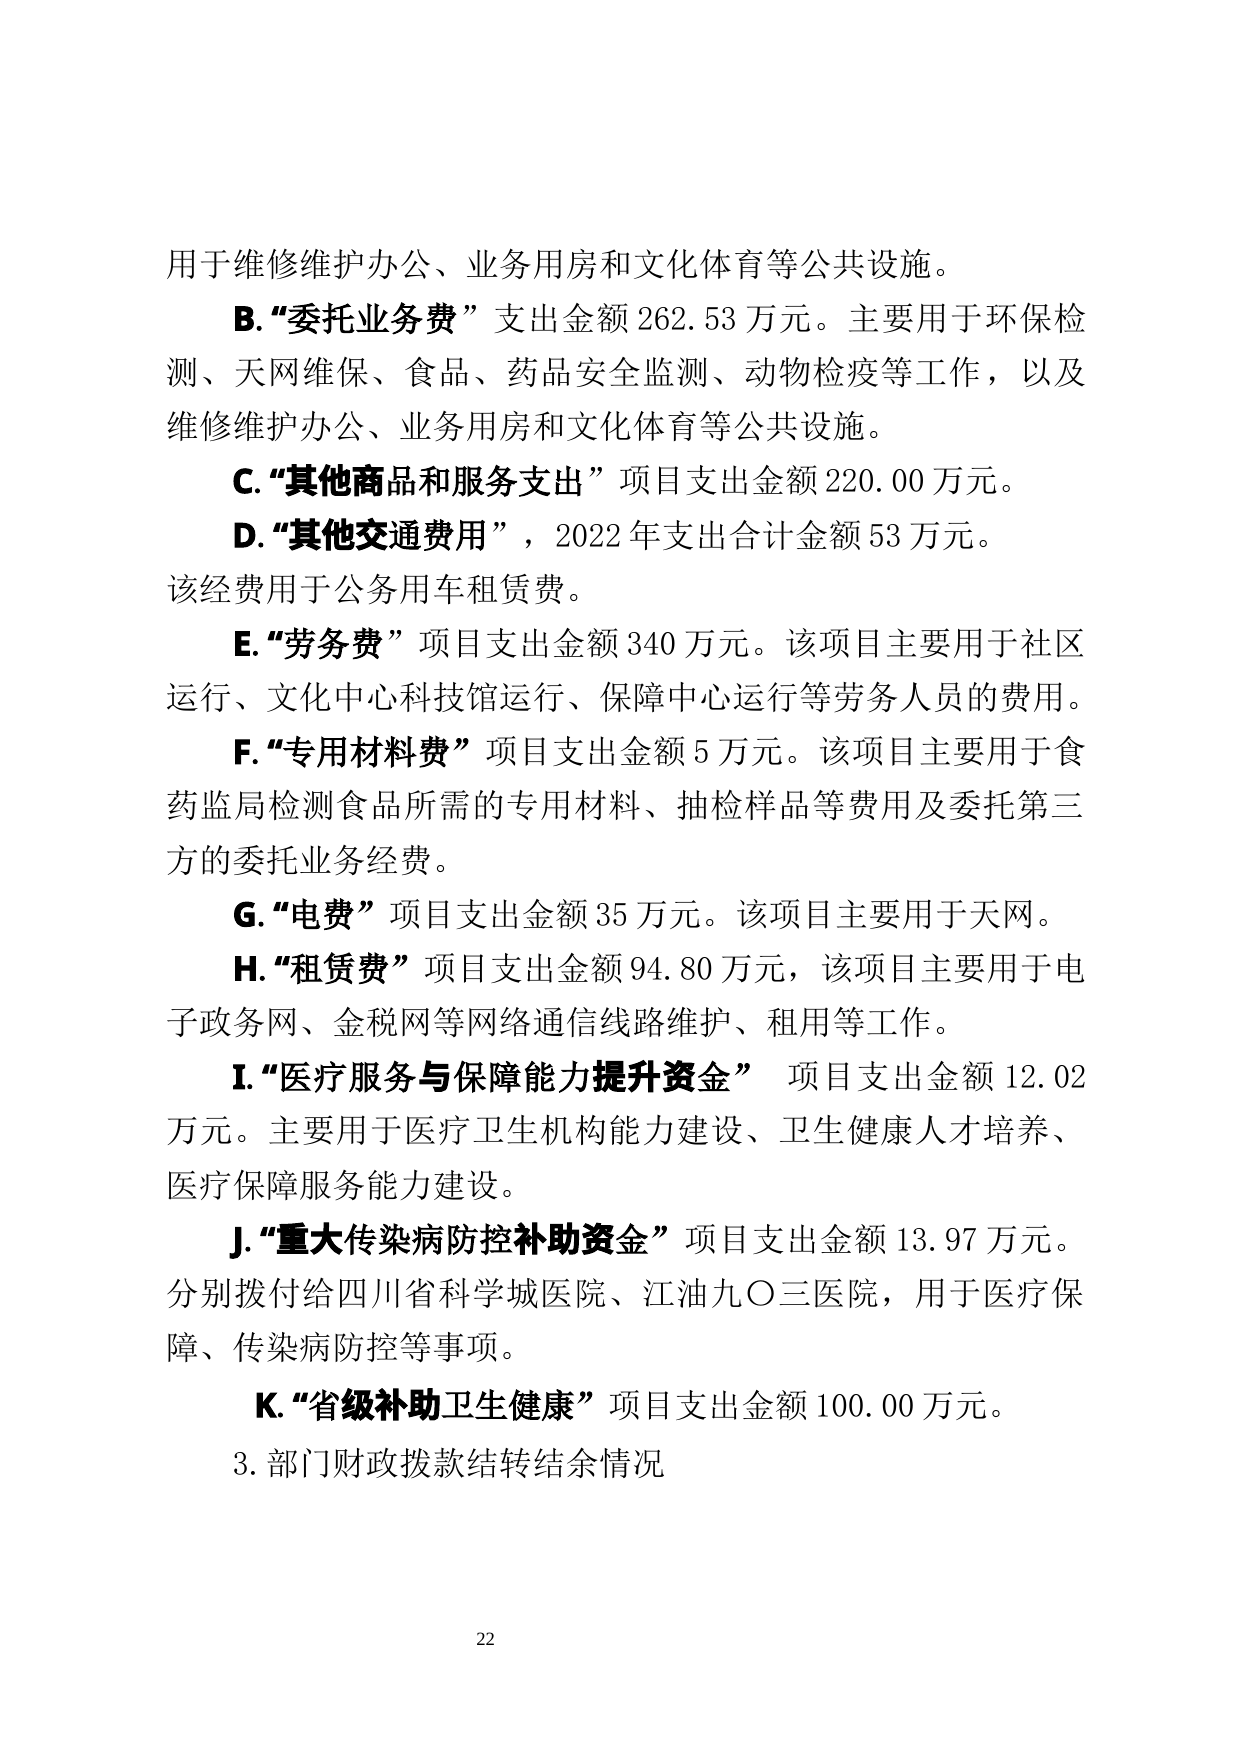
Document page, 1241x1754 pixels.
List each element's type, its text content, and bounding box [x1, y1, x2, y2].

text E.“劳务费”项目支出金额340万元。该项目主要用于社区运行、文化中心科技馆运行、保障中心运行等劳务人员的费用。 [165, 612, 1087, 720]
text D.“其他交通费用”，2022年支出合计金额53万元。 [232, 504, 1087, 558]
text K.“省级补助卫生健康”项目支出金额100.00万元。 [232, 1370, 1087, 1429]
text J.“重大传染病防控补助资金”项目支出金额13.97万元。分别拨付给四川省科学城医院、江油九〇三医院，用于医疗保障、传染病防控等事项。 [165, 1208, 1087, 1370]
text 3.部门财政拨款结转结余情况 [232, 1429, 1087, 1487]
text B.“委托业务费”支出金额262.53万元。主要用于环保检测、天网维保、食品、药品安全监测、动物检疫等工作，以及维修维护办公、业务用房和文化体育等公共设施。 [165, 287, 1087, 449]
text 该经费用于公务用车租赁费。 [165, 558, 1087, 612]
text F.“专用材料费”项目支出金额5万元。该项目主要用于食药监局检测食品所需的专用材料、抽检样品等费用及委托第三方的委托业务经费。 [165, 720, 1087, 883]
text G.“电费”项目支出金额35万元。该项目主要用于天网。 [165, 883, 1087, 937]
text I.“医疗服务与保障能力提升资金” 项目支出金额12.02万元。主要用于医疗卫生机构能力建设、卫生健康人才培养、医疗保障服务能力建设。 [165, 1045, 1087, 1208]
text C.“其他商品和服务支出”项目支出金额220.00万元。 [232, 449, 1087, 504]
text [165, 233, 1087, 287]
text H.“租赁费”项目支出金额94.80万元，该项目主要用于电子政务网、金税网等网络通信线路维护、租用等工作。 [165, 937, 1087, 1045]
